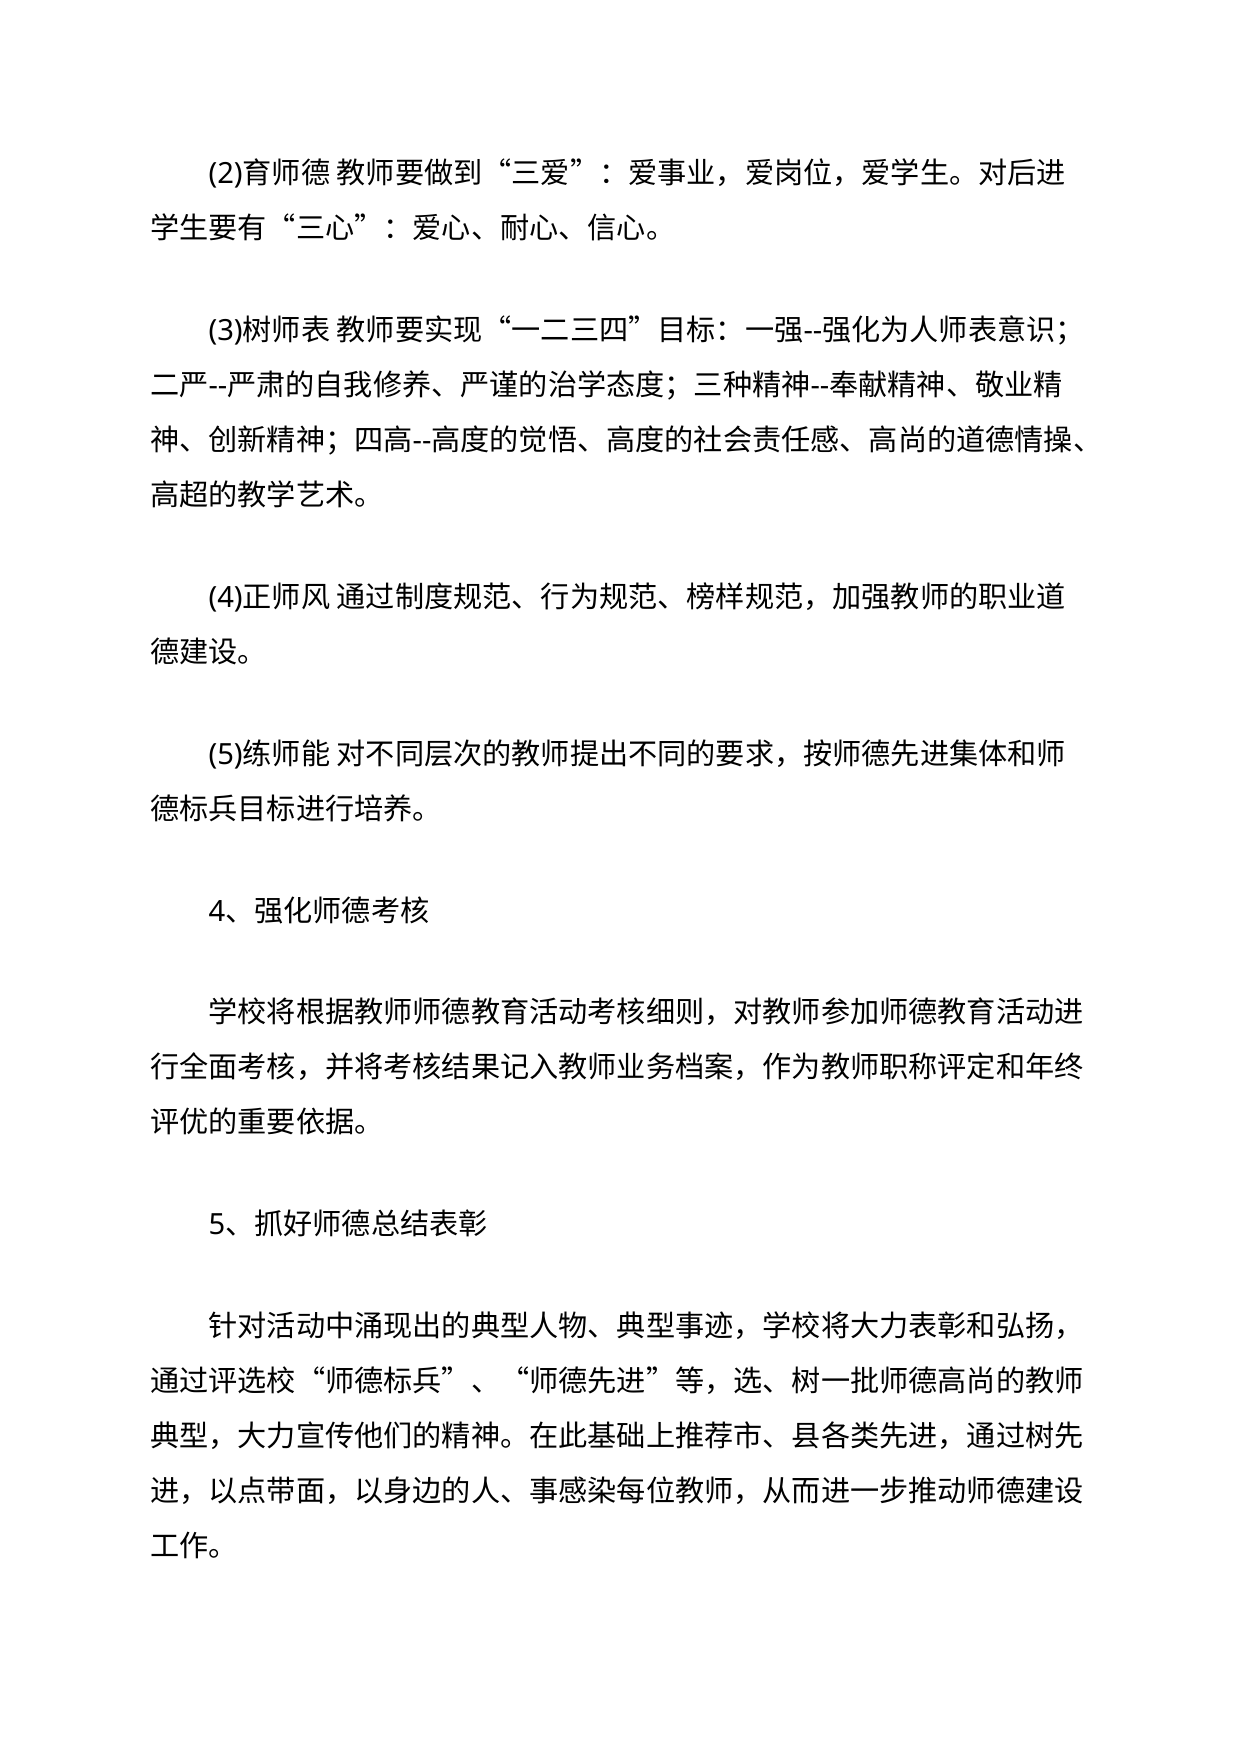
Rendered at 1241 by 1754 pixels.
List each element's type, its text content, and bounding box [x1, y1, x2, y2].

text (4)正师风 通过制度规范、行为规范、榜样规范，加强教师的职业道德建设。 [150, 573, 1090, 671]
text 4、强化师德考核 [150, 887, 1090, 929]
text (3)树师表 教师要实现“一二三四”目标：一强--强化为人师表意识；二严--严肃的自我修养、严谨的治学态度；三种精神--奉献精神、敬业精神、创新精神；四高--高度的觉悟、高度的社会责任感、高尚的道德情操、高超的教学艺术。 [150, 307, 1090, 514]
text 针对活动中涌现出的典型人物、典型事迹，学校将大力表彰和弘扬，通过评选校“师德标兵”、“师德先进”等，选、树一批师德高尚的教师典型，大力宣传他们的精神。在此基础上推荐市、县各类先进，通过树先进，以点带面，以身边的人、事感染每位教师，从而进一步推动师德建设工作。 [150, 1303, 1090, 1564]
text 5、抓好师德总结表彰 [150, 1201, 1090, 1243]
text (2)育师德 教师要做到“三爱”：爱事业，爱岗位，爱学生。对后进学生要有“三心”：爱心、耐心、信心。 [150, 150, 1090, 247]
text 学校将根据教师师德教育活动考核细则，对教师参加师德教育活动进行全面考核，并将考核结果记入教师业务档案，作为教师职称评定和年终评优的重要依据。 [150, 989, 1090, 1141]
text (5)练师能 对不同层次的教师提出不同的要求，按师德先进集体和师德标兵目标进行培养。 [150, 730, 1090, 828]
